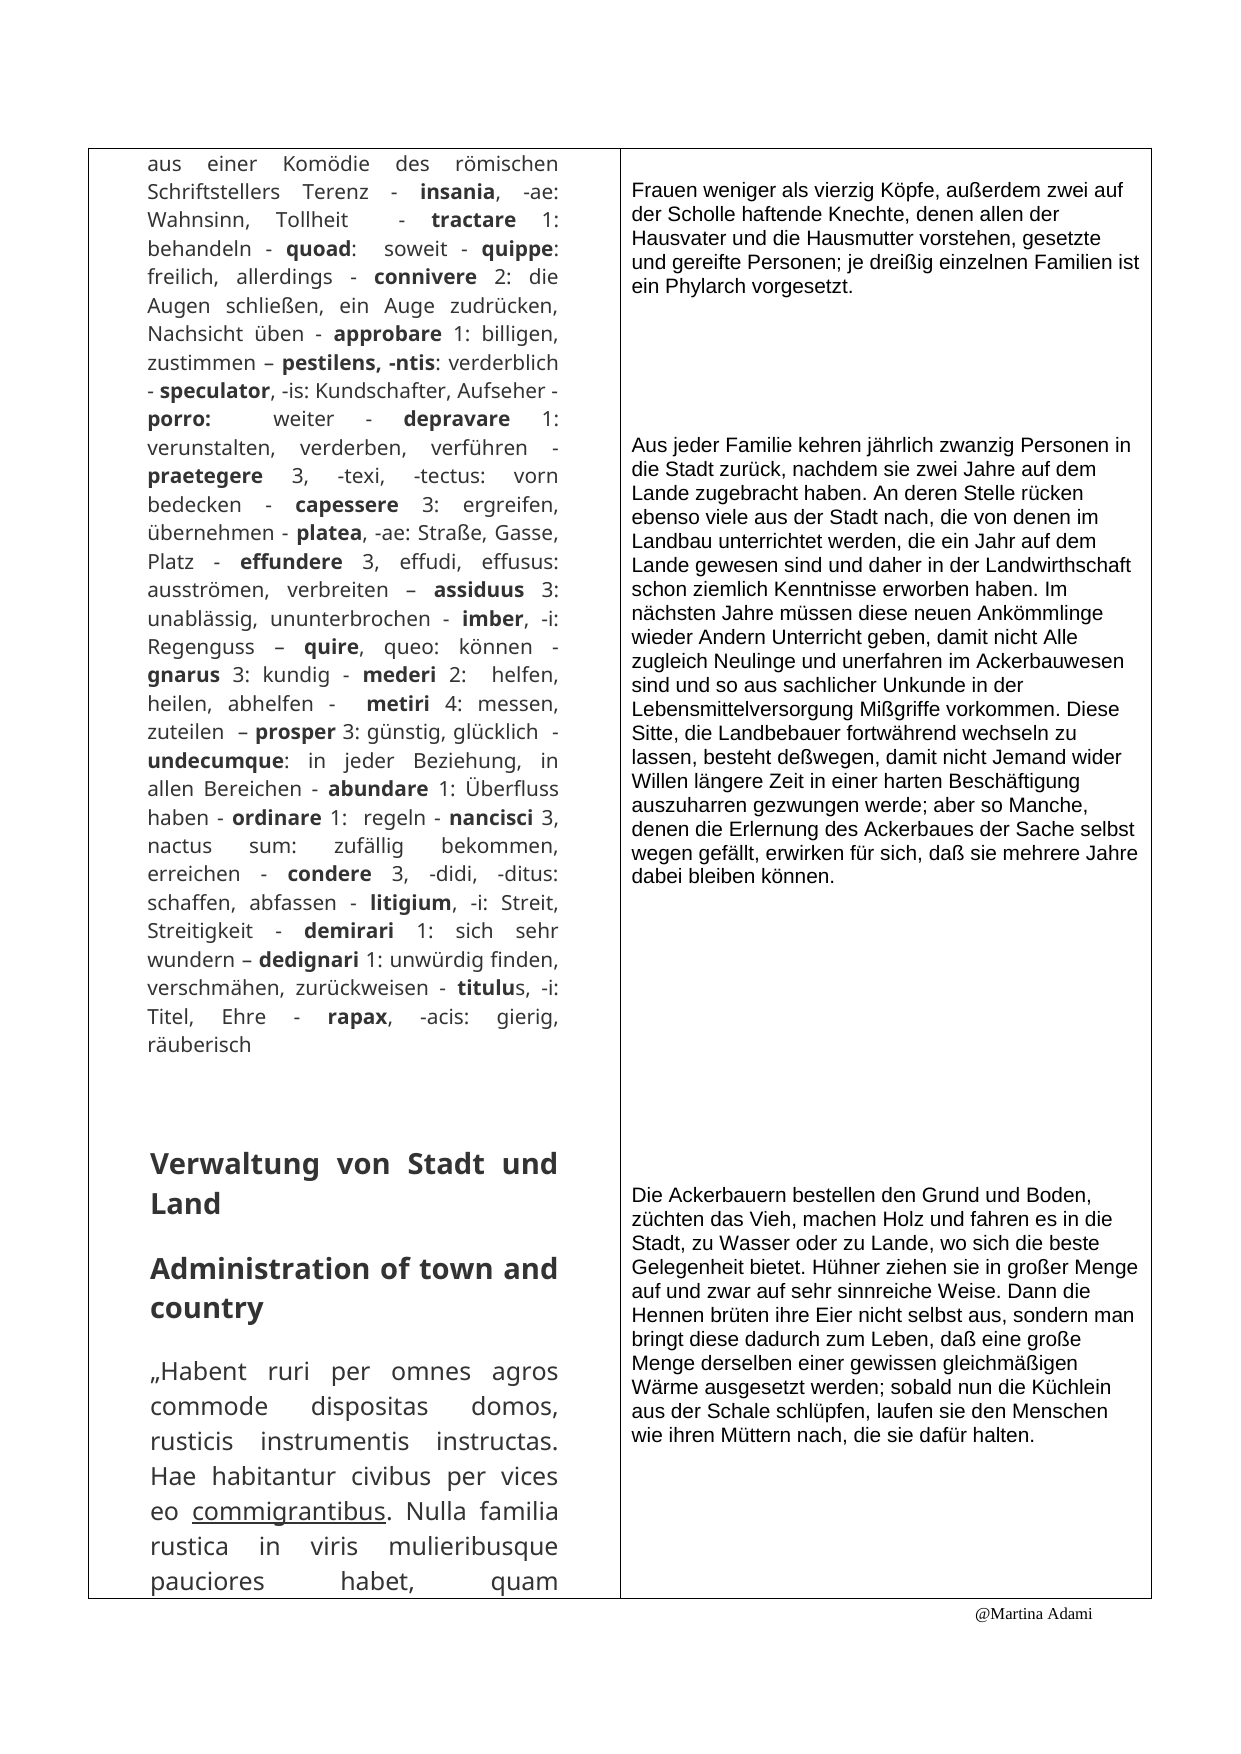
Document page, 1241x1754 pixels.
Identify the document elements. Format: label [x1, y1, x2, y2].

table_header [89, 149, 620, 1597]
table_header [621, 149, 1151, 1597]
